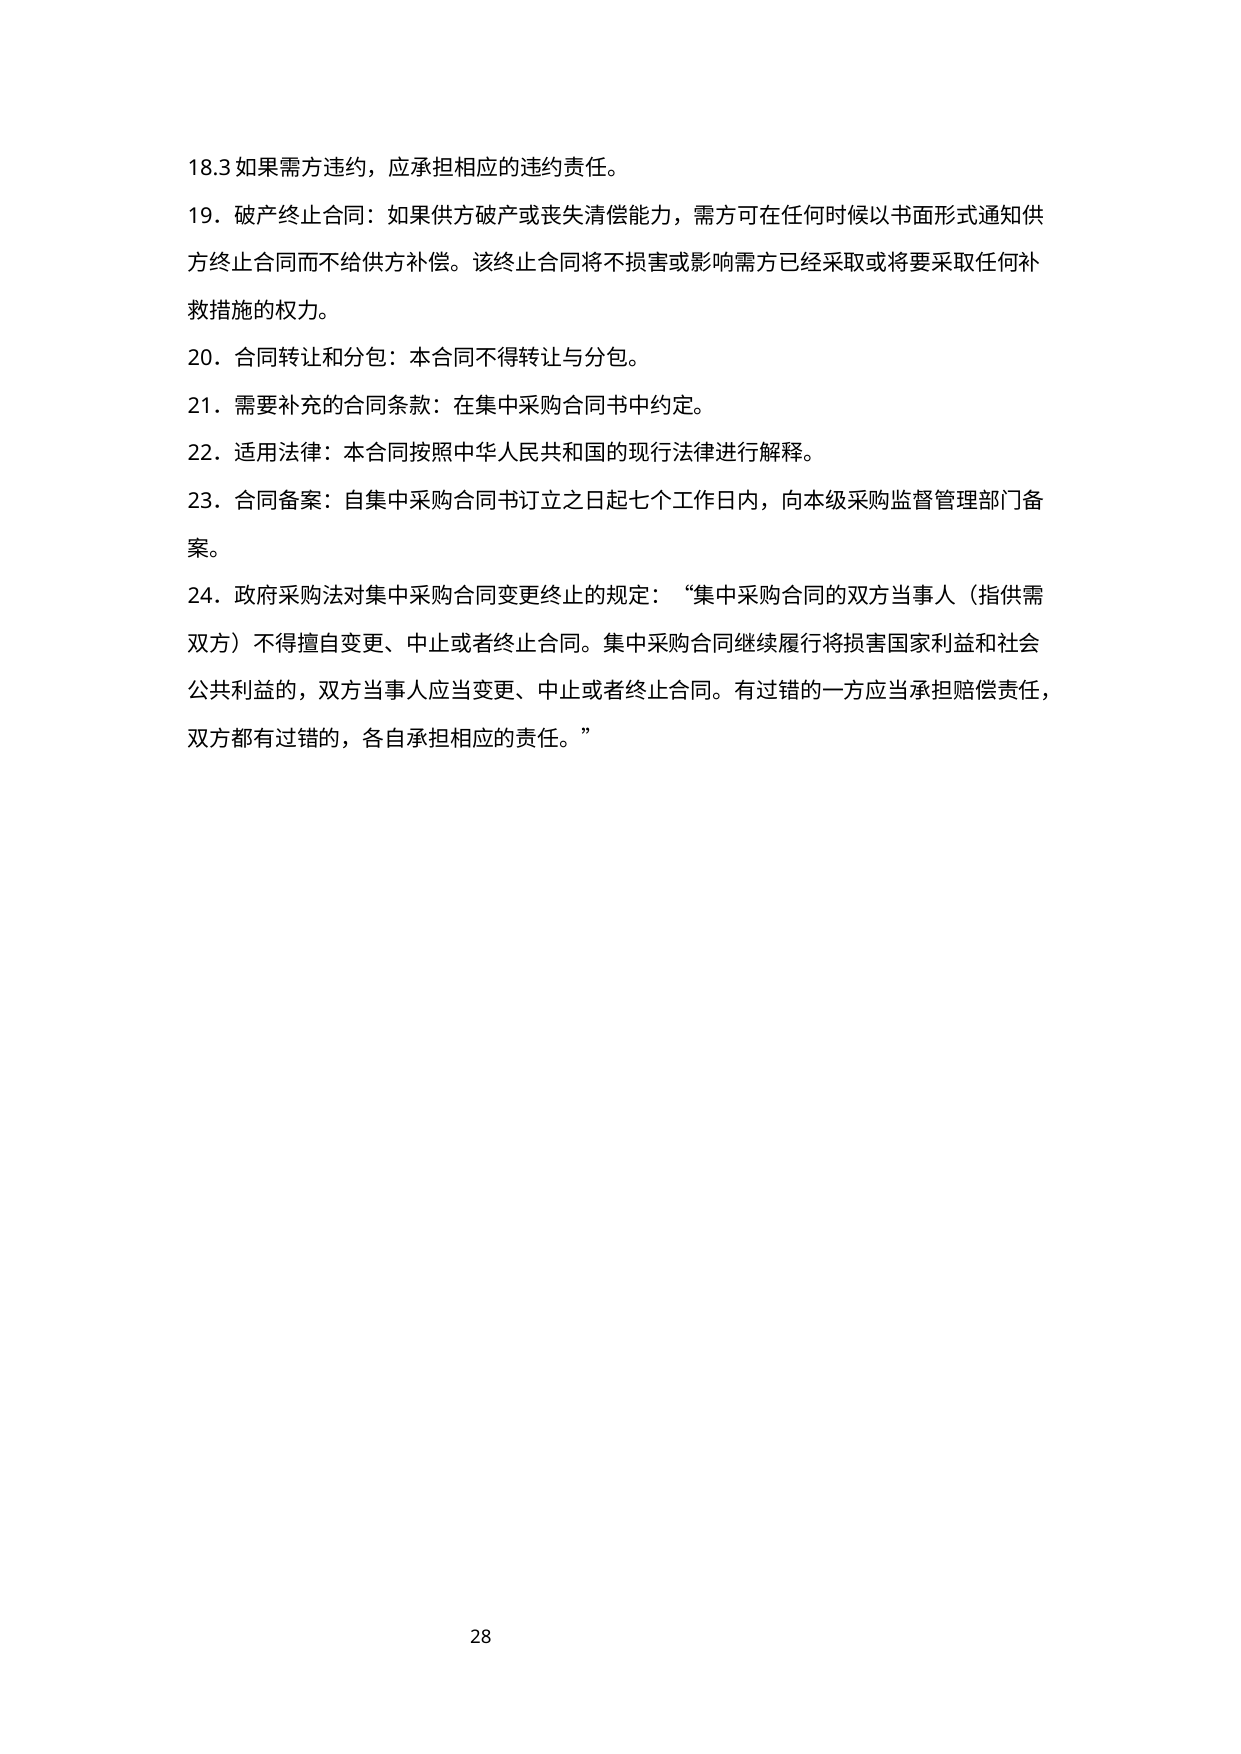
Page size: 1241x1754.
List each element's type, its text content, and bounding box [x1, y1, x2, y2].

text 21．需要补充的合同条款：在集中采购合同书中约定。 [187, 388, 1053, 419]
text 22．适用法律：本合同按照中华人民共和国的现行法律进行解释。 [187, 435, 1053, 467]
text 24．政府采购法对集中采购合同变更终止的规定：“集中采购合同的双方当事人（指供需双方）不得擅自变更、中止或者终止合同。集中采购合同继续履行将损害国家利益和社会公共利益的，双方当事人应当变更、中止或者终止合同。有过错的一方应当承担赔偿责任，双方都有过错的，各自承担相应的责任。” [187, 578, 1053, 752]
text 19．破产终止合同：如果供方破产或丧失清偿能力，需方可在任何时候以书面形式通知供方终止合同而不给供方补偿。该终止合同将不损害或影响需方已经采取或将要采取任何补救措施的权力。 [187, 198, 1053, 324]
text 18.3如果需方违约，应承担相应的违约责任。 [187, 150, 1053, 182]
text 23．合同备案：自集中采购合同书订立之日起七个工作日内，向本级采购监督管理部门备案。 [187, 483, 1053, 562]
text 20．合同转让和分包：本合同不得转让与分包。 [187, 340, 1053, 372]
